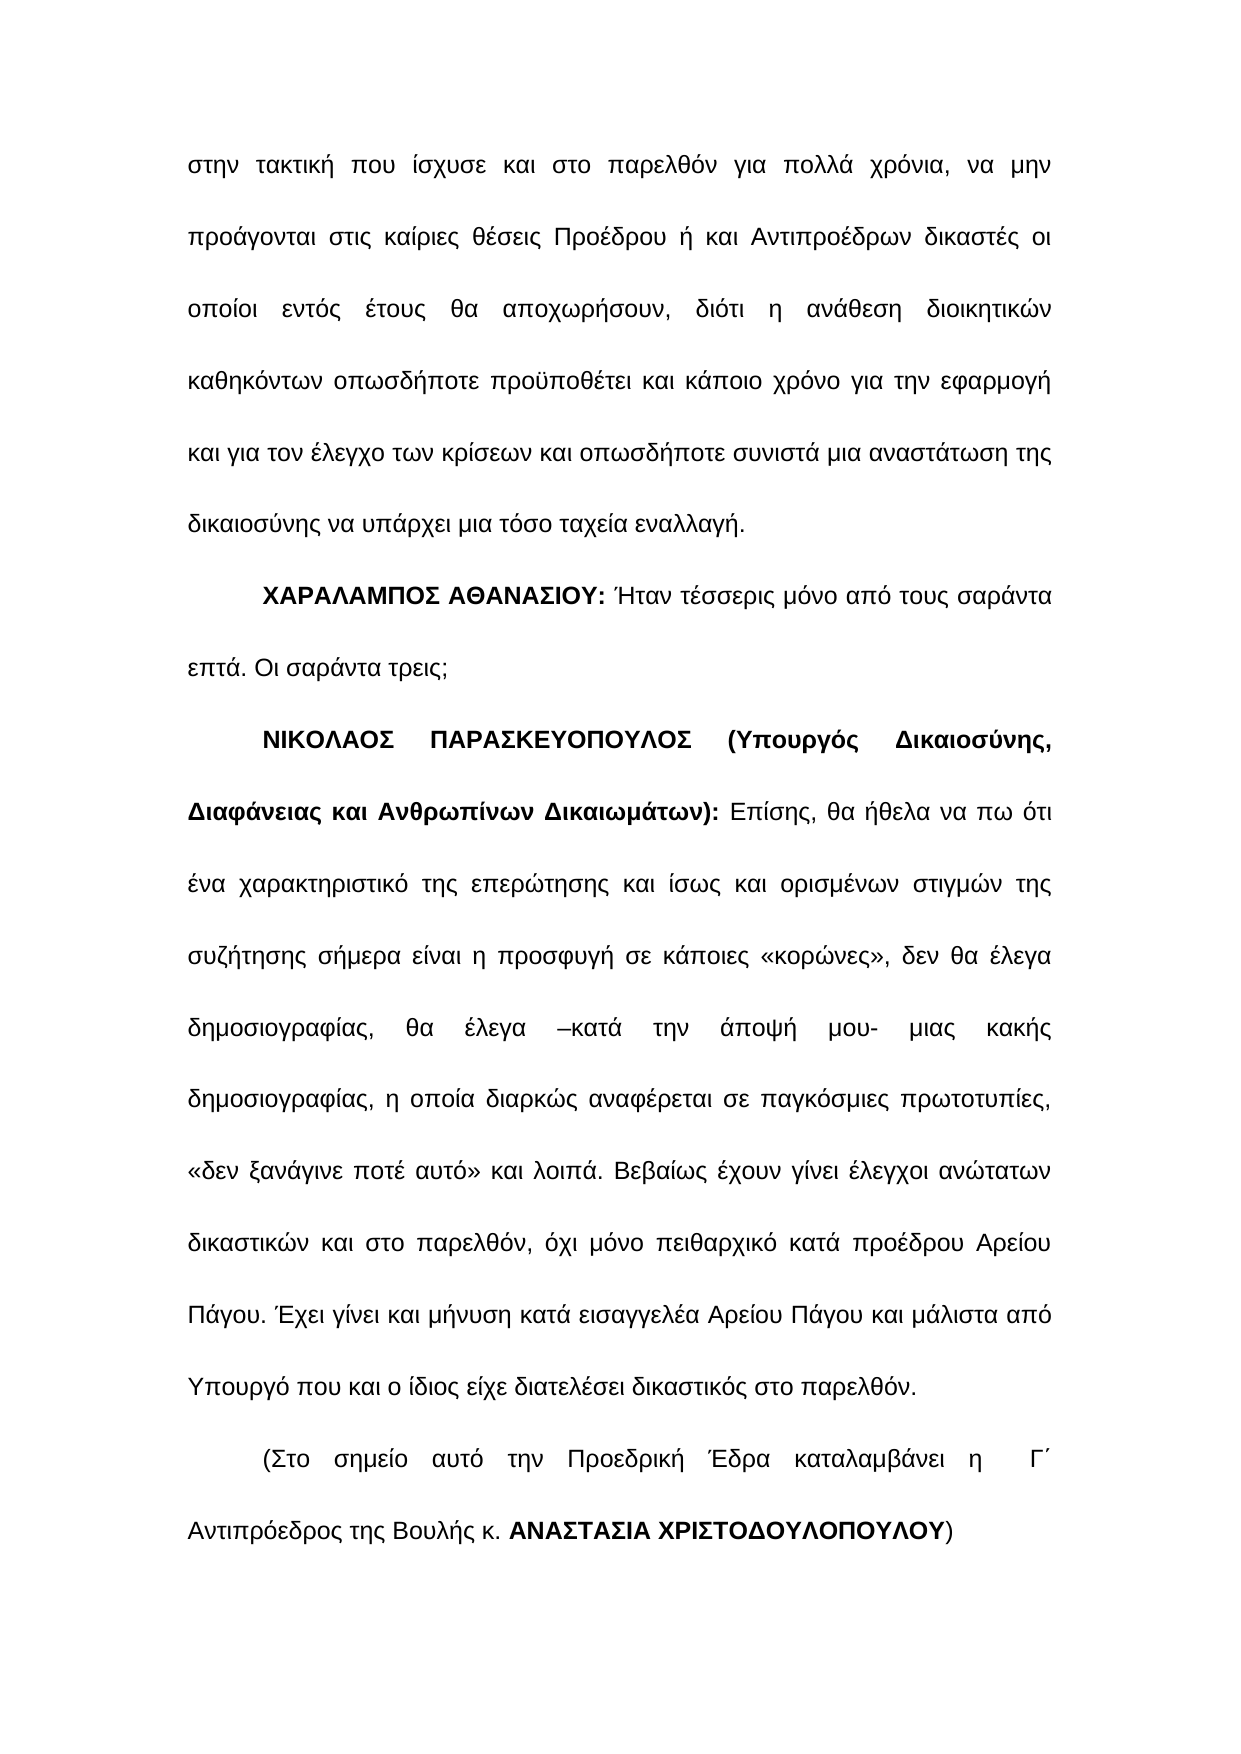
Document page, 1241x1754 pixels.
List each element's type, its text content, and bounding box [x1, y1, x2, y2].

text ΝΙΚΟΛΑΟΣ ΠΑΡΑΣΚΕΥΟΠΟΥΛΟΣ (Υπουργός Δικαιοσύνης, Διαφάνειας και Ανθρωπίνων Δικαιωμάτων): Επίσης, θα ήθελα να πω ότι ένα χαρακτηριστικό της επερώτησης και ίσως και ορισμένων στιγμών της συζήτησης σήμερα είναι η προσφυγή σε κάποιες «κορώνες», δεν θα έλεγα δημοσιογραφίας, θα έλεγα –κατά την άποψή μου- μιας κακής δημοσιογραφίας, η οποία διαρκώς αναφέρεται σε παγκόσμιες πρωτοτυπίες, «δεν ξανάγινε ποτέ αυτό» και λοιπά. Βεβαίως έχουν γίνει έλεγχοι ανώτατων δικαστικών και στο παρελθόν, όχι μόνο πειθαρχικό κατά προέδρου Αρείου Πάγου. Έχει γίνει και μήνυση κατά εισαγγελέα Αρείου Πάγου και μάλιστα από Υπουργό που και ο ίδιος είχε διατελέσει δικαστικός στο παρελθόν. [187, 725, 1053, 1401]
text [187, 150, 1053, 538]
text (Στο σημείο αυτό την Προεδρική Έδρα καταλαμβάνει η Γ΄ Αντιπρόεδρος της Βουλής κ. ΑΝΑΣΤΑΣΙΑ ΧΡΙΣΤΟΔΟΥΛΟΠΟΥΛΟΥ) [187, 1444, 1053, 1544]
text ΧΑΡΑΛΑΜΠΟΣ ΑΘΑΝΑΣΙΟΥ: Ήταν τέσσερις μόνο από τους σαράντα επτά. Οι σαράντα τρεις; [187, 581, 1053, 682]
